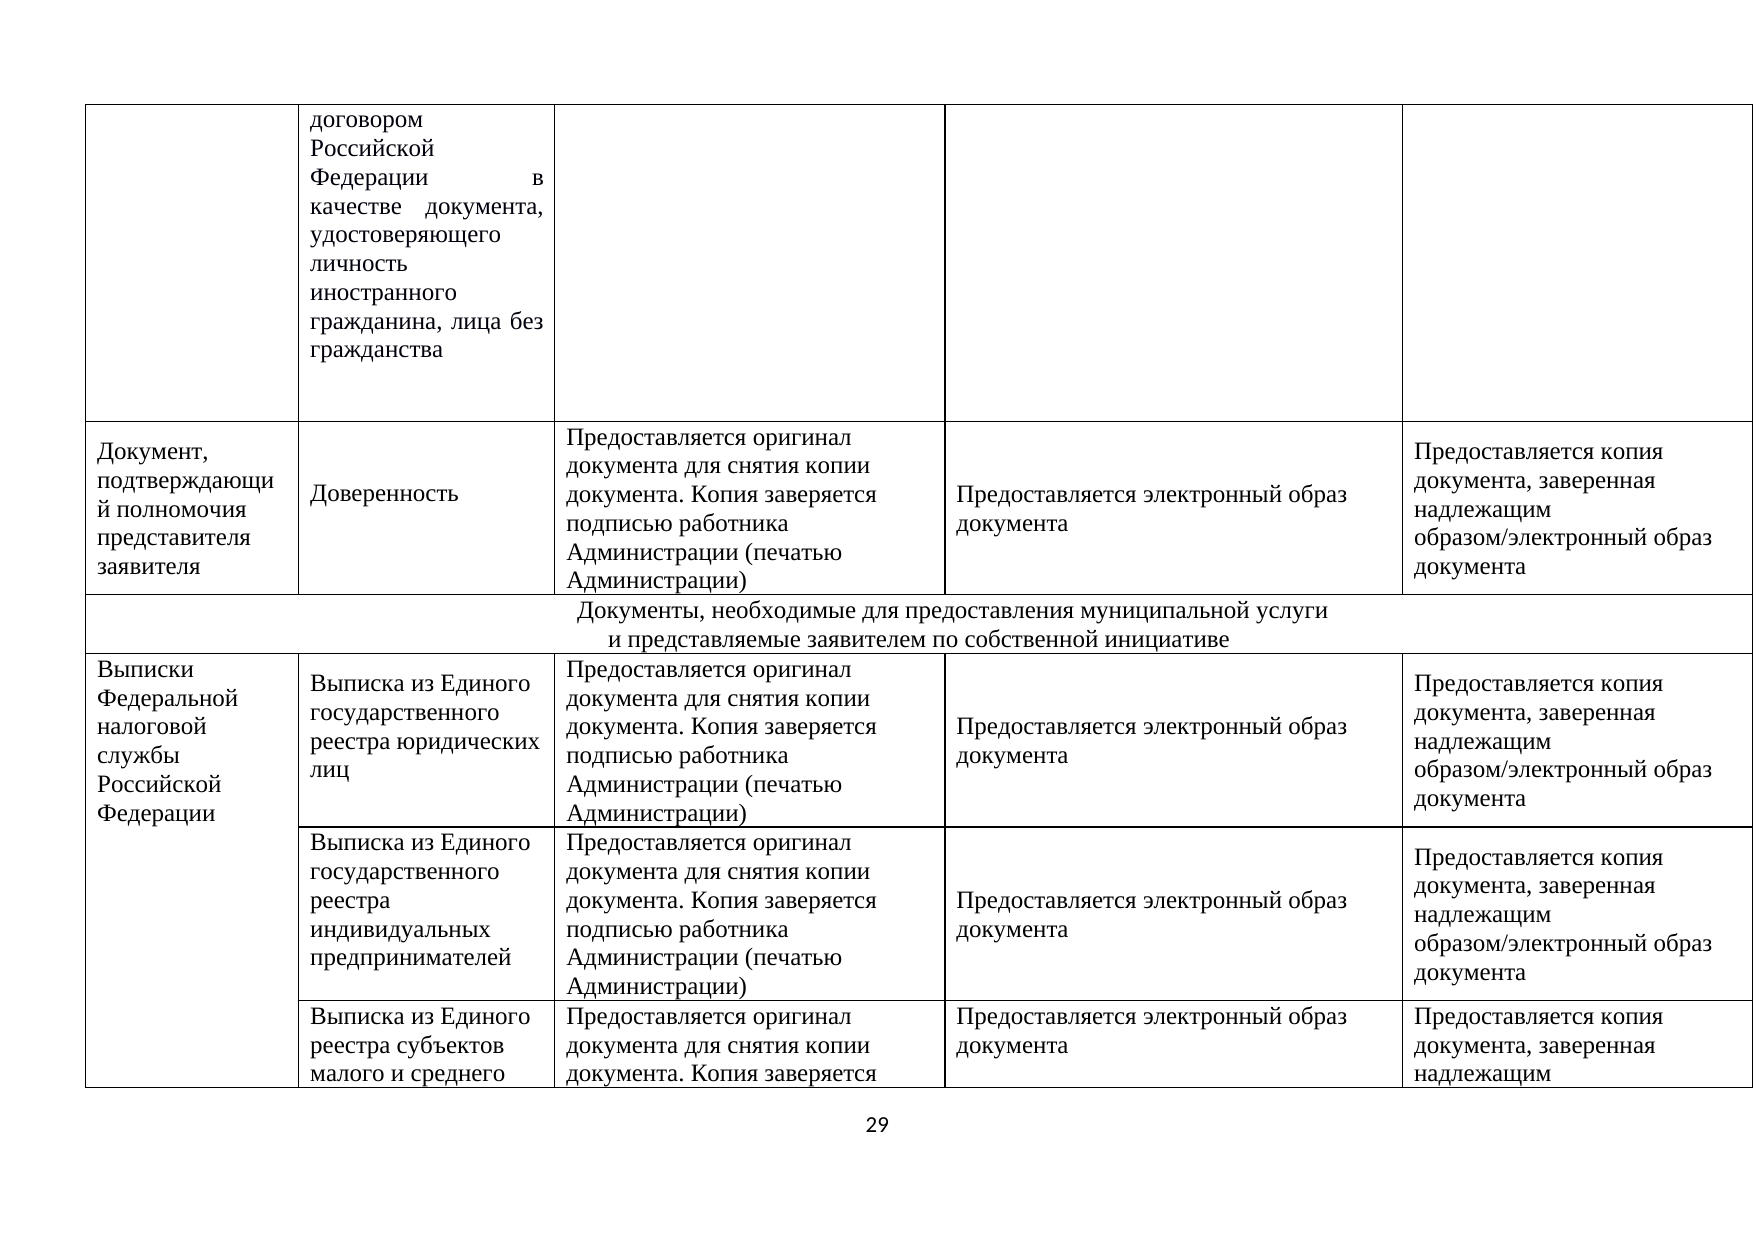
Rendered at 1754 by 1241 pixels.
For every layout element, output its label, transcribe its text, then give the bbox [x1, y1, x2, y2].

table_cell Документы, необходимые для предоставления муниципальной услуги и представляемые заявителем по собственной инициативе [86, 595, 1752, 653]
table_cell Предоставляется копия документа, заверенная надлежащим образом/электронный образ документа [1403, 828, 1752, 1000]
table_cell Выписка из Единого государственного реестра индивидуальных предпринимателей [299, 828, 554, 1000]
table_cell Предоставляется оригинал документа для снятия копии документа. Копия заверяется подписью работника Администрации (печатью Администрации) [555, 422, 944, 594]
table_cell Предоставляется электронный образ документа [946, 828, 1402, 1000]
table_cell Предоставляется электронный образ документа [946, 654, 1402, 826]
table_cell Доверенность [299, 422, 554, 594]
table_cell Выписка из Единого государственного реестра юридических лиц [299, 654, 554, 826]
table_cell Выписки Федеральной налоговой службы Российской Федерации [86, 654, 298, 1087]
table_cell Предоставляется электронный образ документа [946, 422, 1402, 594]
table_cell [946, 105, 1402, 421]
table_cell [555, 105, 944, 421]
table_cell Предоставляется копия документа, заверенная надлежащим образом/электронный образ документа [1403, 422, 1752, 594]
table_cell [1403, 1001, 1752, 1087]
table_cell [946, 1001, 1402, 1087]
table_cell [299, 105, 554, 421]
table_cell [1403, 105, 1752, 421]
table_cell Предоставляется оригинал документа для снятия копии документа. Копия заверяется подписью работника Администрации (печатью Администрации) [555, 654, 944, 826]
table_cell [299, 1001, 554, 1087]
table_cell Предоставляется оригинал документа для снятия копии документа. Копия заверяется подписью работника Администрации (печатью Администрации) [555, 828, 944, 1000]
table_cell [555, 1001, 944, 1087]
table_cell Документ, подтверждающий полномочия представителя заявителя [86, 422, 298, 594]
table_cell Предоставляется копия документа, заверенная надлежащим образом/электронный образ документа [1403, 654, 1752, 826]
